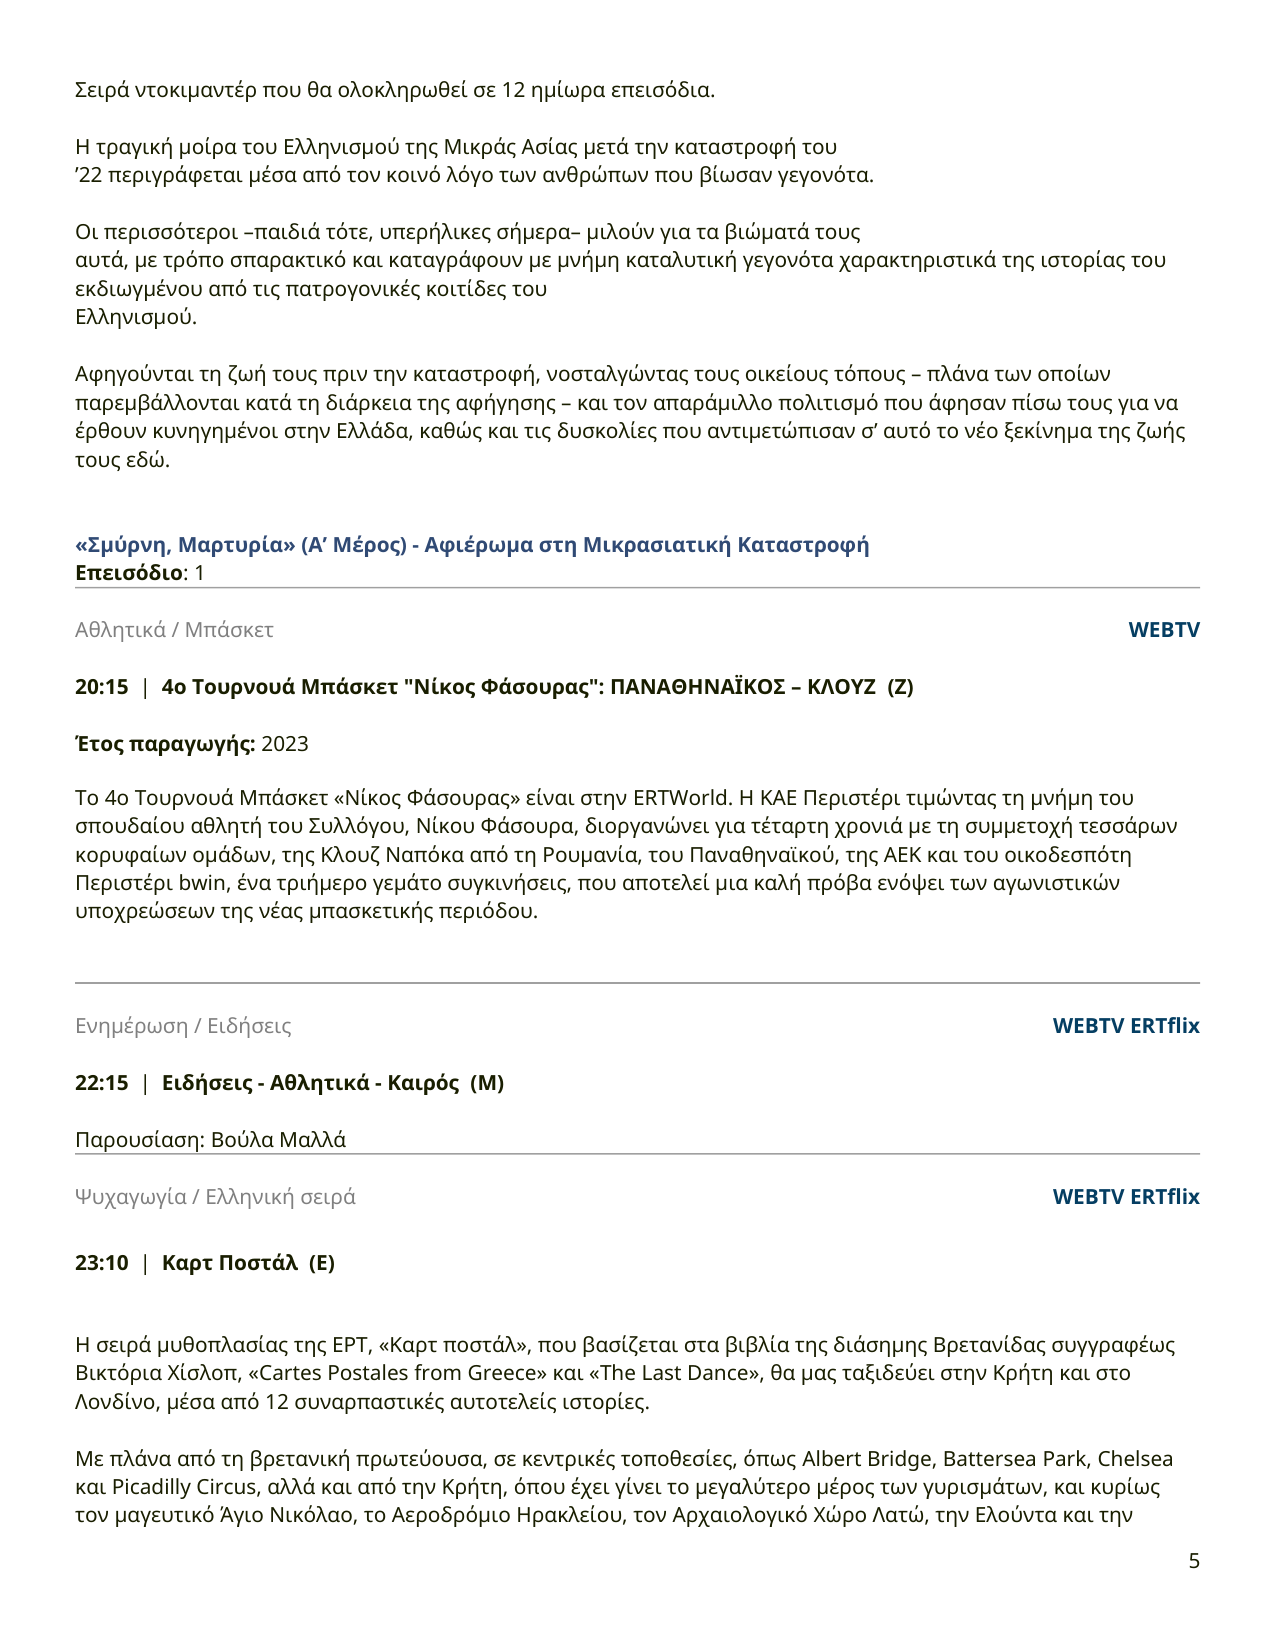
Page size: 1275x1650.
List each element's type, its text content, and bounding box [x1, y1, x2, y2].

text 20:15 | 4ο Τουρνουά Μπάσκετ "Νίκος Φάσουρας": ΠΑΝΑΘΗΝΑΪΚΟΣ – ΚΛΟΥΖ (Z) Έτος παραγωγής: 2023 [75, 644, 1200, 758]
text Το 4ο Τουρνουά Μπάσκετ «Νίκος Φάσουρας» είναι στην ERTWorld. Η ΚΑΕ Περιστέρι τιμώντας τη μνήμη του σπουδαίου αθλητή του Συλλόγου, Νίκου Φάσουρα, διοργανώνει για τέταρτη χρονιά με τη συμμετοχή τεσσάρων κορυφαίων ομάδων, της Κλουζ Ναπόκα από τη Ρουμανία, του Παναθηναϊκού, της ΑΕΚ και του οικοδεσπότη Περιστέρι bwin, ένα τριήμερο γεμάτο συγκινήσεις, που αποτελεί μια καλή πρόβα ενόψει των αγωνιστικών υποχρεώσεων της νέας μπασκετικής περιόδου. [75, 783, 1200, 925]
table_header WEBTV ERTflix [638, 1011, 1200, 1039]
text 22:15 | Ειδήσεις - Αθλητικά - Καιρός (M) Παρουσίαση: Βούλα Μαλλά [75, 1039, 1200, 1153]
table_header Ενημέρωση / Ειδήσεις [75, 1011, 637, 1039]
table_header Ψυχαγωγία / Ελληνική σειρά [75, 1182, 637, 1210]
table_header WEBTV [638, 616, 1200, 644]
text «Σμύρνη, Μαρτυρία» (Α’ Μέρος) - Αφιέρωμα στη Μικρασιατική Καταστροφή Eπεισόδιο: 1 [75, 473, 1200, 586]
text Σειρά ντοκιμαντέρ που θα ολοκληρωθεί σε 12 ημίωρα επεισόδια. Η τραγική μοίρα του Ελληνισμού της Μικράς Ασίας μετά την καταστροφή του ’22 περιγράφεται μέσα από τον κοινό λόγο των ανθρώπων που βίωσαν γεγονότα. Οι περισσότεροι –παιδιά τότε, υπερήλικες σήμερα– μιλούν για τα βιώματά τους αυτά, με τρόπο σπαρακτικό και καταγράφουν με μνήμη καταλυτική γεγονότα χαρακτηριστικά της ιστορίας του εκδιωγμένου από τις πατρογονικές κοιτίδες του Ελληνισμού. Αφηγούνται τη ζωή τους πριν την καταστροφή, νοσταλγώντας τους οικείους τόπους – πλάνα των οποίων παρεμβάλλονται κατά τη διάρκεια της αφήγησης – και τον απαράμιλλο πολιτισμό που άφησαν πίσω τους για να έρθουν κυνηγημένοι στην Ελλάδα, καθώς και τις δυσκολίες που αντιμετώπισαν σ’ αυτό το νέο ξεκίνημα της ζωής τους εδώ. [75, 75, 1200, 473]
text 23:10 | Καρτ Ποστάλ (E) [75, 1210, 1200, 1305]
table_header WEBTV ERTflix [638, 1182, 1200, 1210]
table_header Αθλητικά / Μπάσκετ [75, 616, 637, 644]
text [75, 1330, 1200, 1529]
